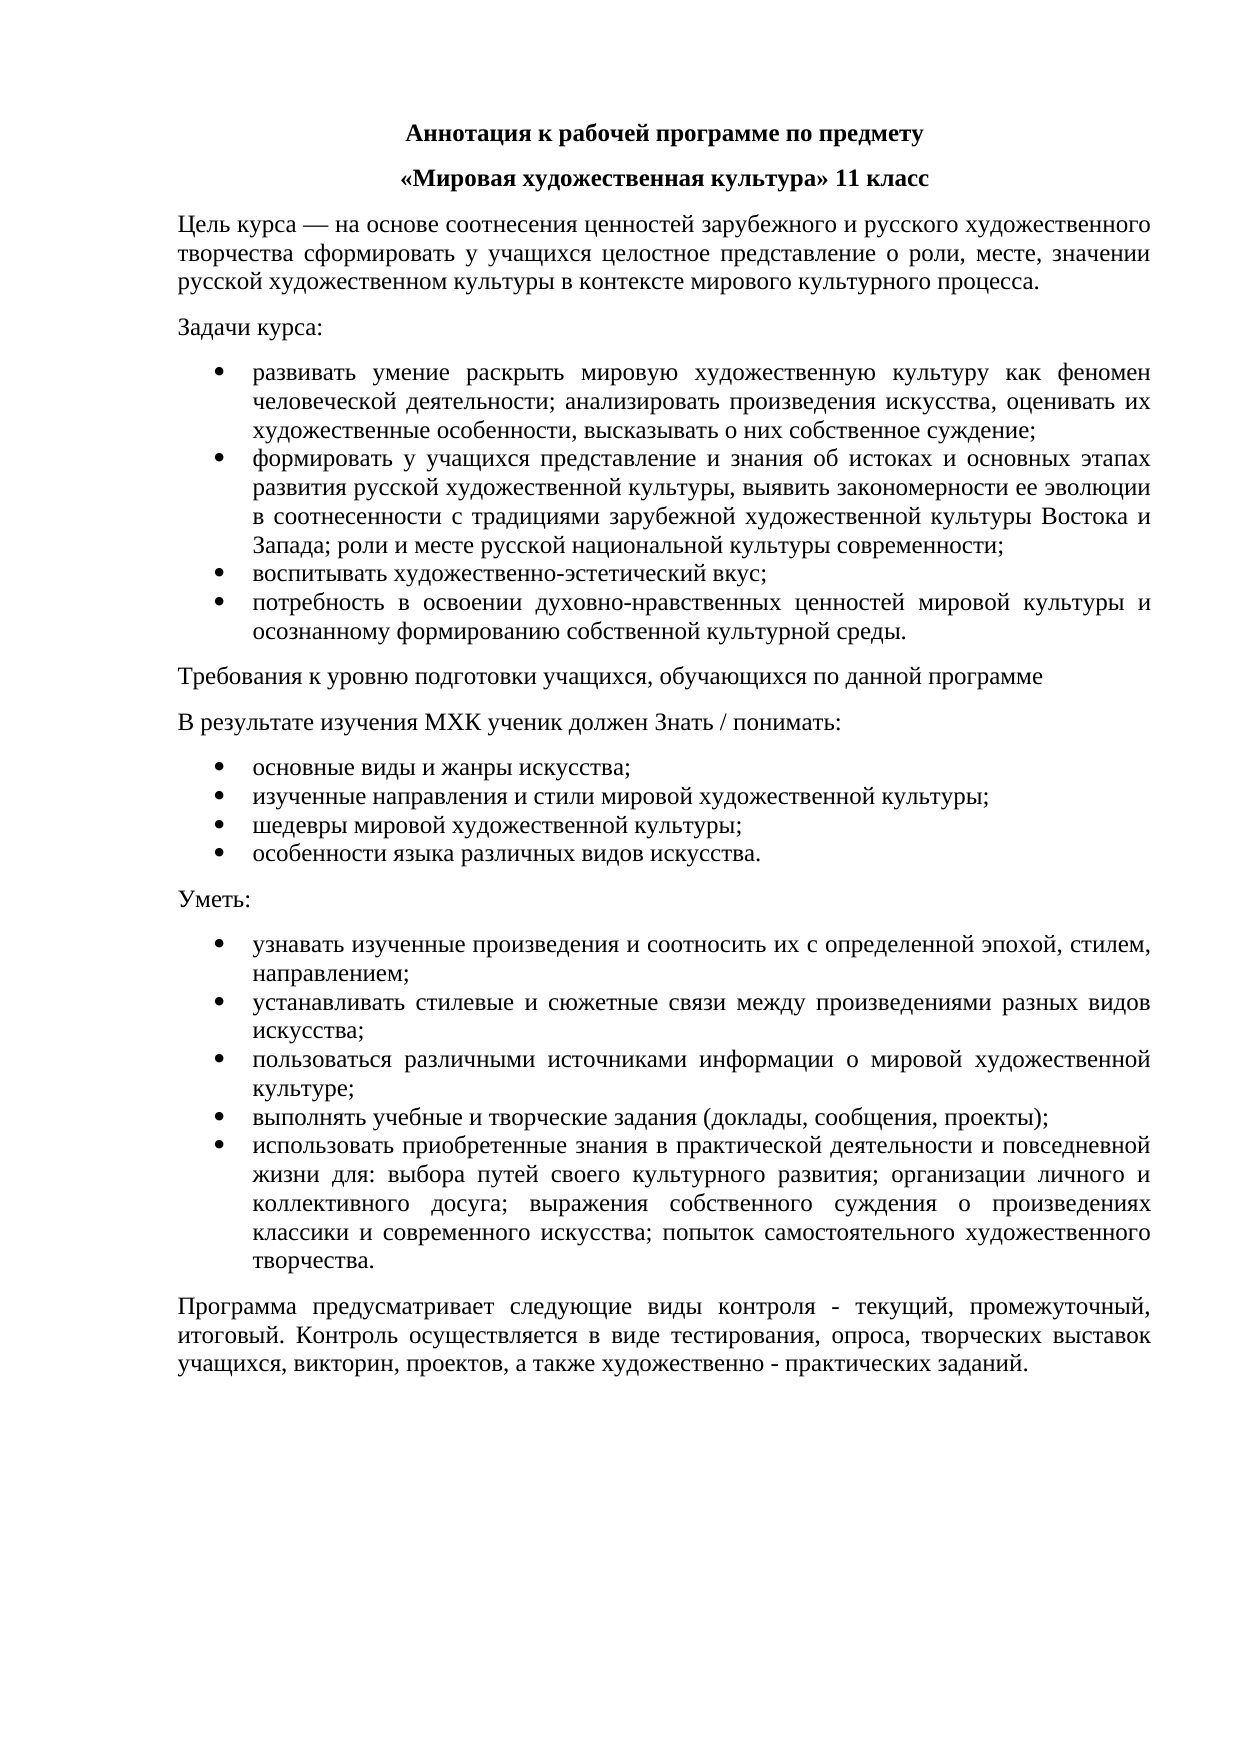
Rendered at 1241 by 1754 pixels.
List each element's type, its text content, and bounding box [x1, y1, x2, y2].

text Аннотация к рабочей программе по предмету [177, 118, 1152, 147]
list устанавливать стилевые и сюжетные связи между произведениями разных видов искусства; [215, 987, 1152, 1044]
list выполнять учебные и творческие задания (доклады, сообщения, проекты); [215, 1102, 1152, 1131]
list формировать у учащихся представление и знания об истоках и основных этапах развития русской художественной культуры, выявить закономерности ее эволюции в соотнесенности с традициями зарубежной художественной культуры Востока и Запада; роли и месте русской национальной культуры современности; [215, 443, 1152, 558]
text Задачи курса: [177, 312, 1152, 341]
text Требования к уровню подготовки учащихся, обучающихся по данной программе [177, 661, 1152, 690]
list потребность в освоении духовно-нравственных ценностей мировой культуры и осознанному формированию собственной культурной среды. [215, 587, 1152, 645]
list шедевры мировой художественной культуры; [215, 810, 1152, 838]
text Цель курса — на основе соотнесения ценностей зарубежного и русского художественного творчества сформировать у учащихся целостное представление о роли, месте, значении русской художественном культуры в контексте мирового культурного процесса. [177, 209, 1152, 295]
list пользоваться различными источниками информации о мировой художественной культуре; [215, 1044, 1152, 1102]
list основные виды и жанры искусства; [215, 752, 1152, 781]
list воспитывать художественно-эстетический вкус; [215, 558, 1152, 587]
list изученные направления и стили мировой художественной культуры; [215, 781, 1152, 810]
text Уметь: [177, 884, 1152, 913]
text «Мировая художественная культура» 11 класс [177, 163, 1152, 192]
text Программа предусматривает следующие виды контроля - текущий, промежуточный, итоговый. Контроль осуществляется в виде тестирования, опроса, творческих выставок учащихся, викторин, проектов, а также художественно - практических заданий. [177, 1291, 1152, 1377]
list использовать приобретенные знания в практической деятельности и повседневной жизни для: выбора путей своего культурного развития; организации личного и коллективного досуга; выражения собственного суждения о произведениях классики и современного искусства; попыток самостоятельного художественного творчества. [215, 1131, 1152, 1274]
text В результате изучения МХК ученик должен Знать / понимать: [177, 707, 1152, 736]
list развивать умение раскрыть мировую художественную культуру как феномен человеческой деятельности; анализировать произведения искусства, оценивать их художественные особенности, высказывать о них собственное суждение; [215, 357, 1152, 443]
list узнавать изученные произведения и соотносить их с определенной эпохой, стилем, направлением; [215, 929, 1152, 987]
list особенности языка различных видов искусства. [215, 838, 1152, 867]
